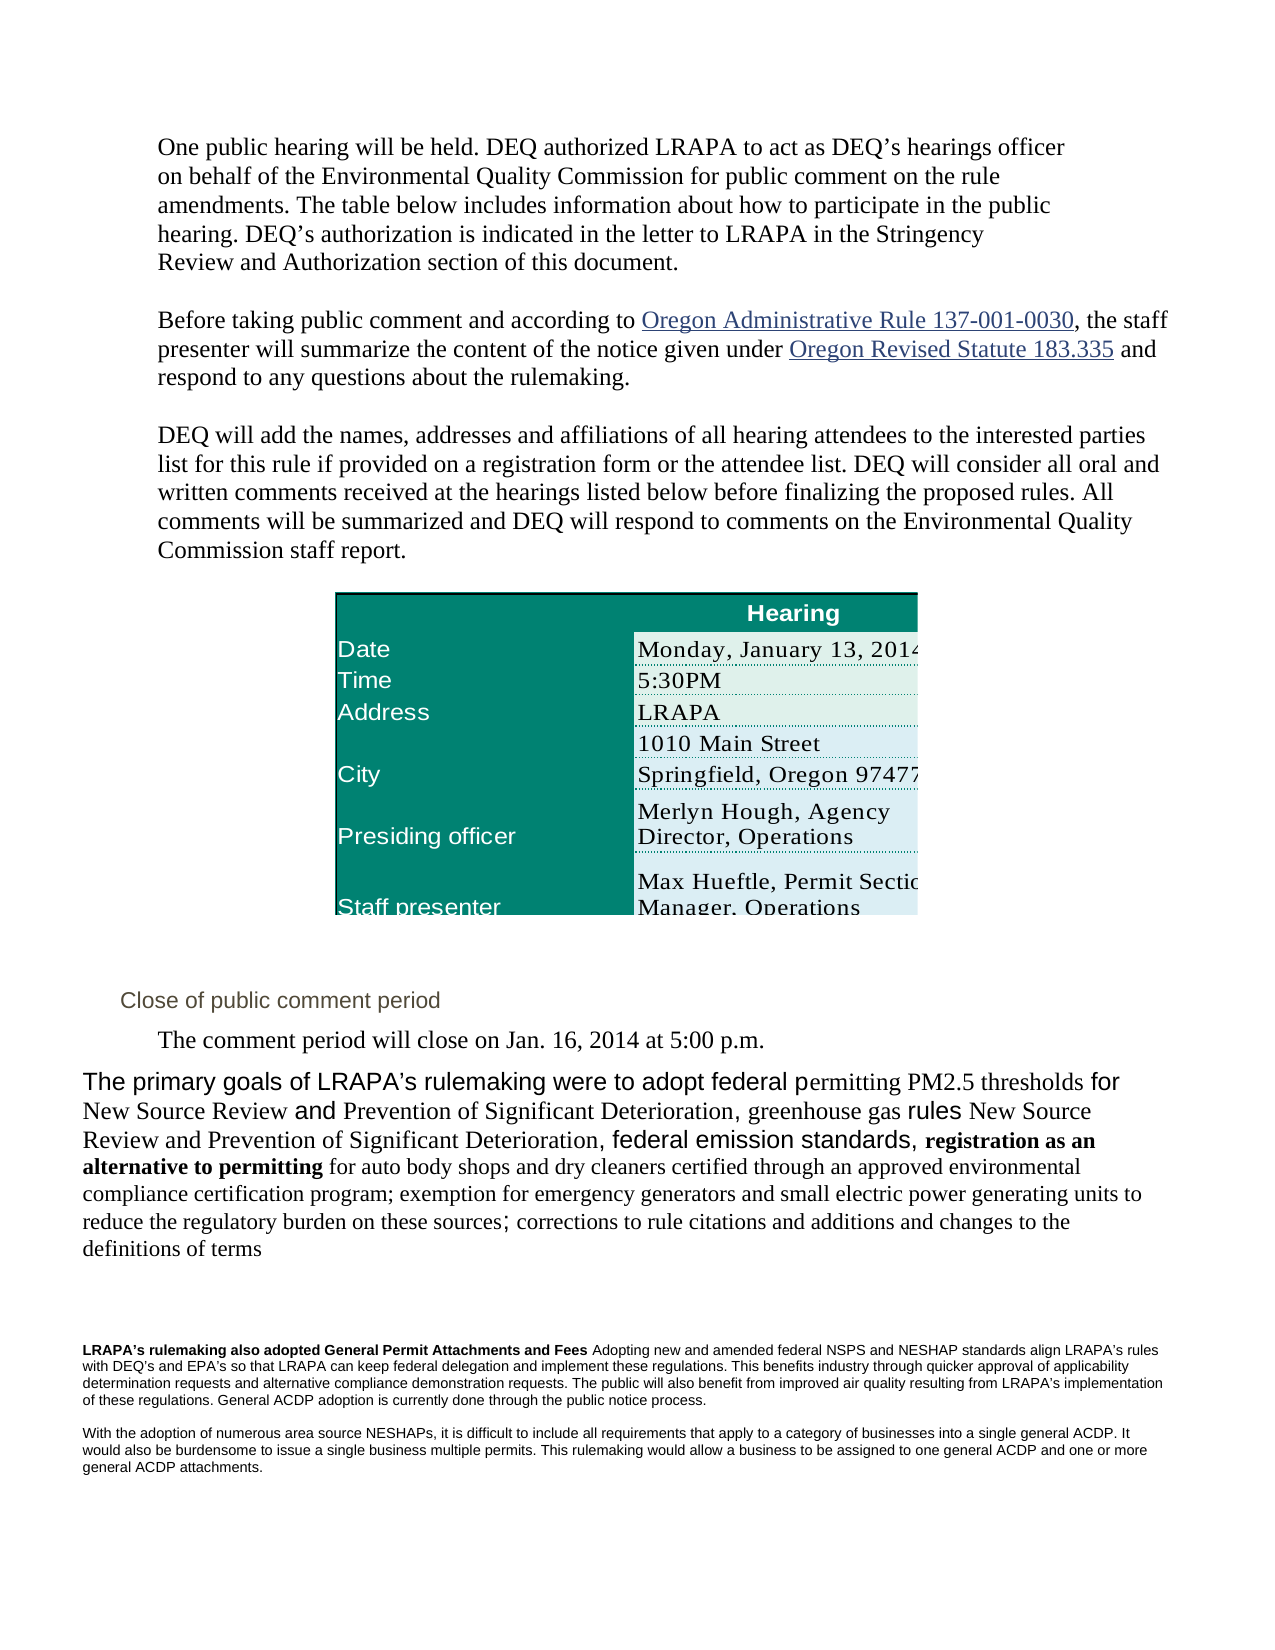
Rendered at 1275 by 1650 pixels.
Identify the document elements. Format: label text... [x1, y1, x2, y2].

text DEQ will add the names, addresses and affiliations of all hearing attendees to the interested parties list for this rule if provided on a registration form or the attendee list. DEQ will consider all oral and written comments received at the hearings listed below before finalizing the proposed rules. All comments will be summarized and DEQ will respond to comments on the Environmental Quality Commission staff report. [157, 420, 1170, 564]
text The comment period will close on Jan. 16, 2014 at 5:00 p.m. [157, 1026, 1170, 1054]
text Before taking public comment and according to Oregon Administrative Rule 137-001-0030, the staff presenter will summarize the content of the notice given under Oregon Revised Statute 183.335 and respond to any questions about the rulemaking. [157, 305, 1170, 391]
text Close of public comment period [120, 987, 1170, 1013]
text One public hearing will be held. DEQ authorized LRAPA to act as DEQ’s hearings officer on behalf of the Environmental Quality Commission for public comment on the rule amendments. The table below includes information about how to participate in the public hearing. DEQ’s authorization is indicated in the letter to LRAPA in the Stringency Review and Authorization section of this document. [157, 132, 1067, 276]
